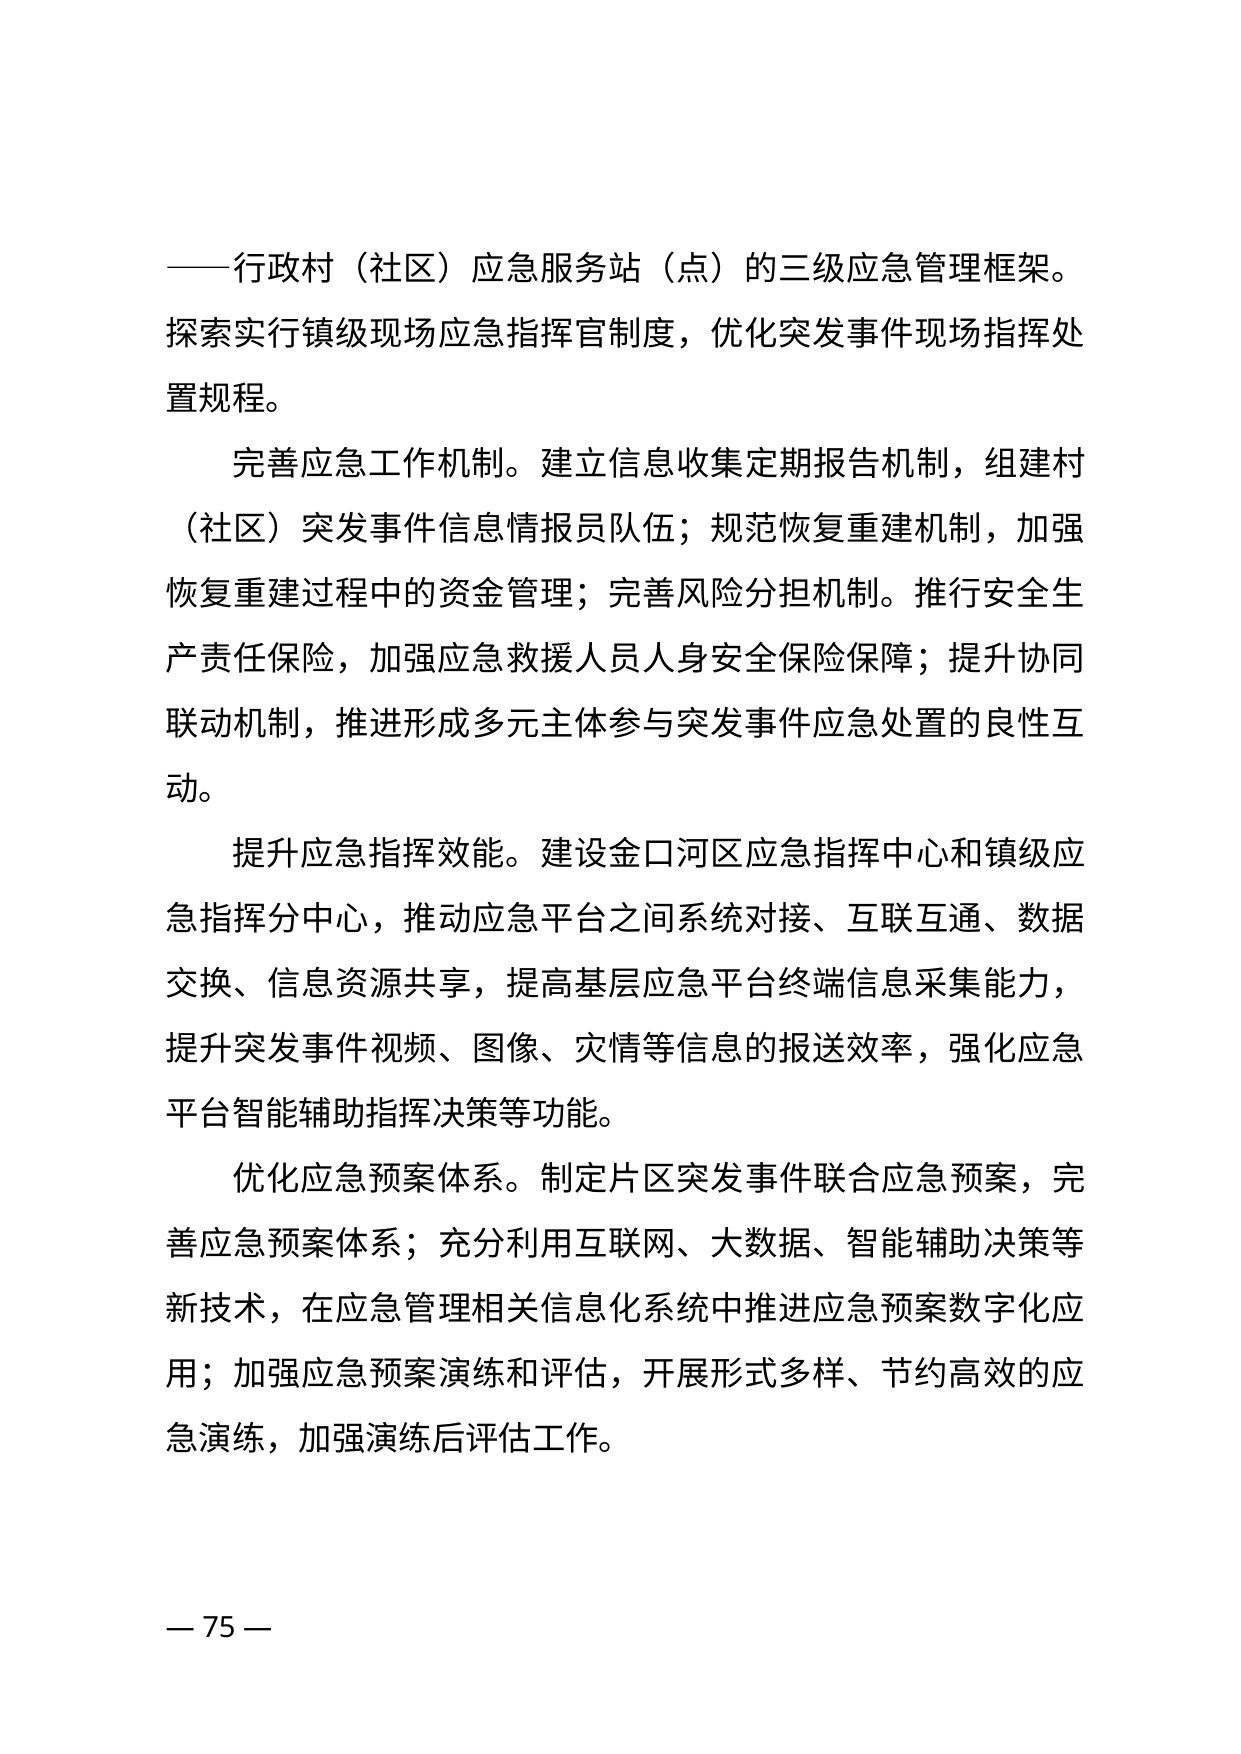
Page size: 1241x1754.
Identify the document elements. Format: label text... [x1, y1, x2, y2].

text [165, 233, 1087, 428]
text 完善应急工作机制。建立信息收集定期报告机制，组建村（社区）突发事件信息情报员队伍；规范恢复重建机制，加强恢复重建过程中的资金管理；完善风险分担机制。推行安全生产责任保险，加强应急救援人员人身安全保险保障；提升协同联动机制，推进形成多元主体参与突发事件应急处置的良性互动。 [165, 428, 1087, 818]
text 优化应急预案体系。制定片区突发事件联合应急预案，完善应急预案体系；充分利用互联网、大数据、智能辅助决策等新技术，在应急管理相关信息化系统中推进应急预案数字化应用；加强应急预案演练和评估，开展形式多样、节约高效的应急演练，加强演练后评估工作。 [165, 1143, 1087, 1468]
text 提升应急指挥效能。建设金口河区应急指挥中心和镇级应急指挥分中心，推动应急平台之间系统对接、互联互通、数据交换、信息资源共享，提高基层应急平台终端信息采集能力，提升突发事件视频、图像、灾情等信息的报送效率，强化应急平台智能辅助指挥决策等功能。 [165, 818, 1087, 1143]
